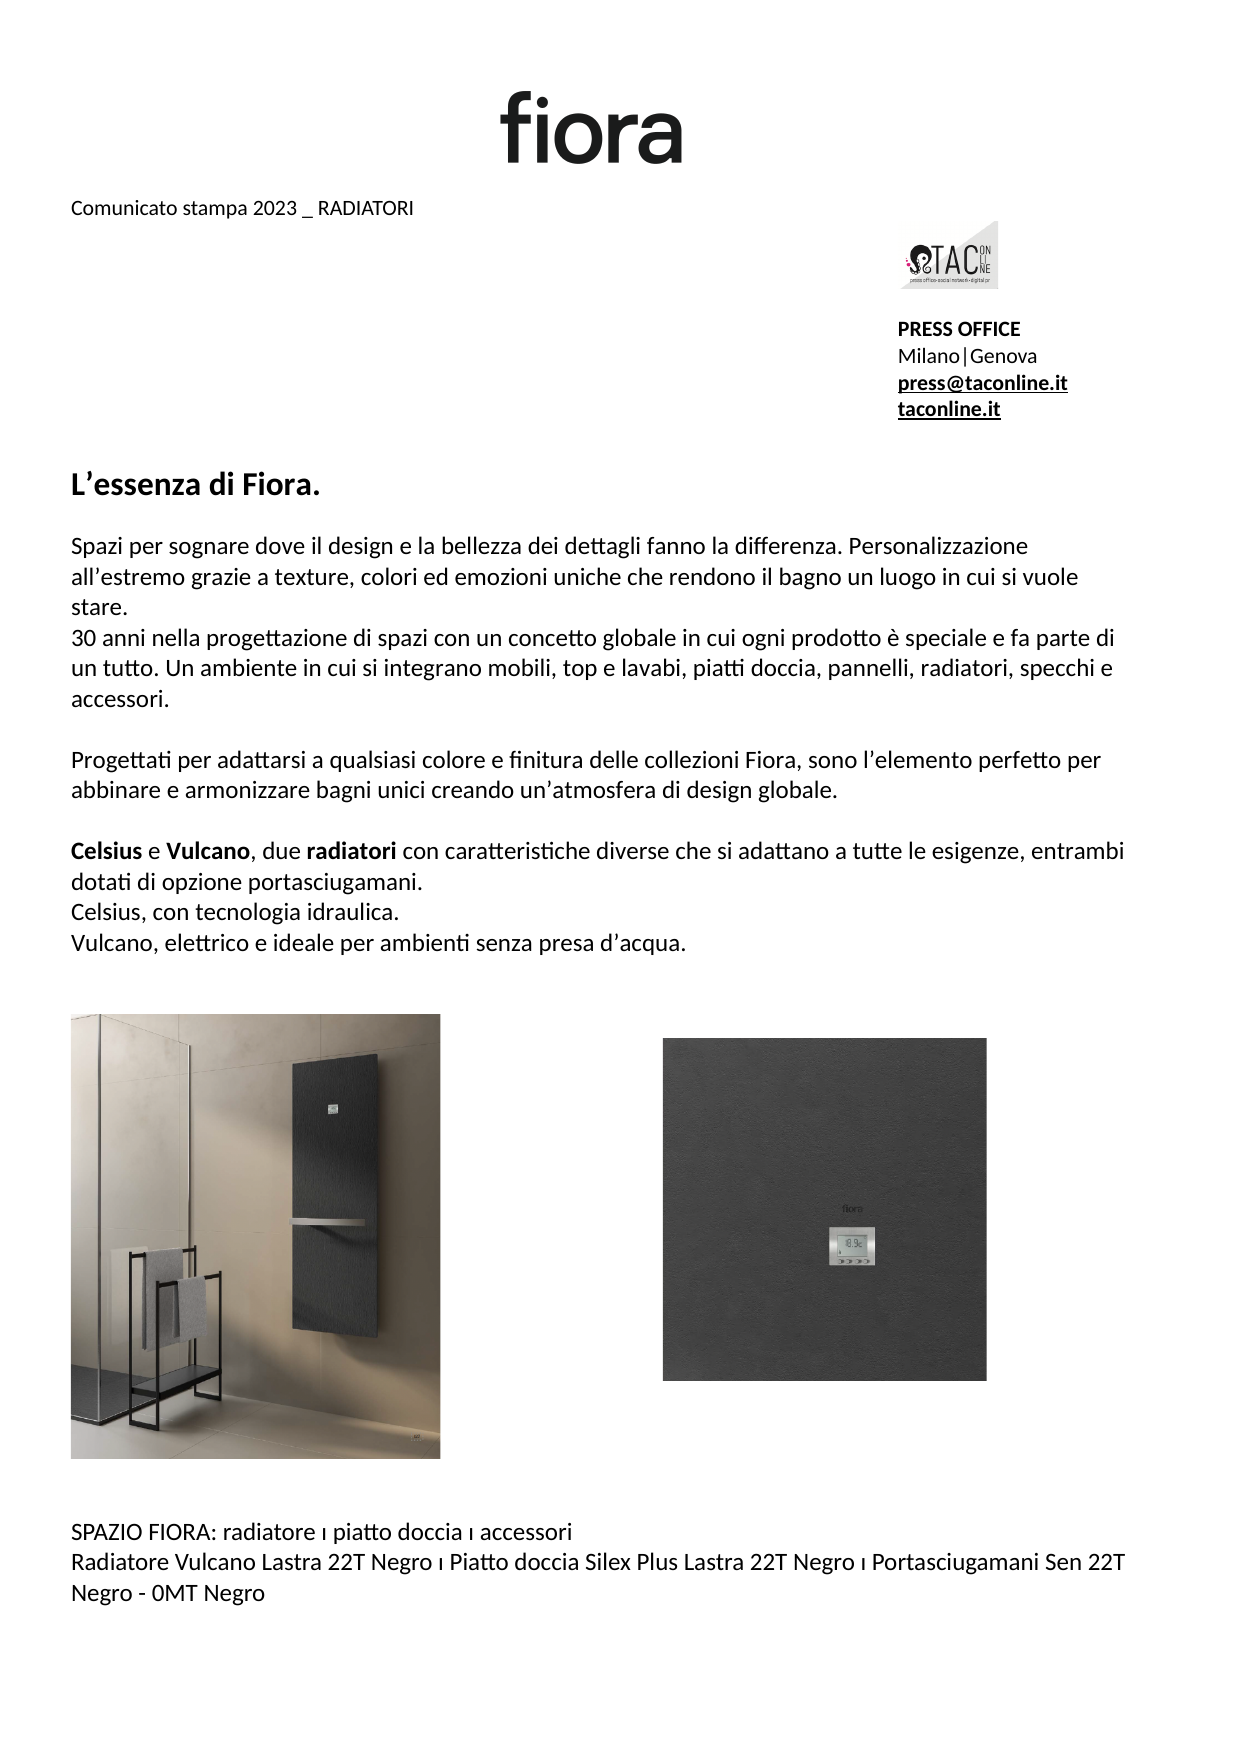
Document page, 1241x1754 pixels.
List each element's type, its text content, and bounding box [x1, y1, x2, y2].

text PRESS OFFICE [898, 316, 1136, 342]
text Celsius, con tecnologia idraulica. [71, 897, 1136, 927]
picture [662, 1038, 987, 1381]
text Celsius e Vulcano, due radiatori con caratteristiche diverse che si adattano a tutte le esigenze, entrambi dotati di opzione portasciugamani. [71, 836, 1136, 897]
picture [897, 221, 999, 289]
picture [70, 1014, 441, 1459]
text SPAZIO FIORA: radiatore ı piatto doccia ı accessori [71, 1516, 1136, 1546]
text taconline.it [898, 396, 1136, 422]
text Progettati per adattarsi a qualsiasi colore e finitura delle collezioni Fiora, sono l’elemento perfetto per abbinare e armonizzare bagni unici creando un’atmosfera di design globale. [71, 744, 1136, 805]
text Comunicato stampa 2023 _ RADIATORI [71, 194, 1137, 221]
text L’essenza di Fiora. [71, 422, 1136, 504]
text Vulcano, elettrico e ideale per ambienti senza presa d’acqua. [71, 927, 1136, 958]
text Spazi per sognare dove il design e la bellezza dei dettagli fanno la differenza. Personalizzazione all’estremo grazie a texture, colori ed emozioni uniche che rendono il bagno un luogo in cui si vuole stare. [71, 530, 1136, 622]
text 30 anni nella progettazione di spazi con un concetto globale in cui ogni prodotto è speciale e fa parte di un tutto. Un ambiente in cui si integrano mobili, top e lavabi, piatti doccia, pannelli, radiatori, specchi e accessori. [71, 622, 1136, 713]
text Radiatore Vulcano Lastra 22T Negro ı Piatto doccia Silex Plus Lastra 22T Negro ı Portasciugamani Sen 22T Negro - 0MT Negro [71, 1546, 1136, 1607]
picture [496, 75, 711, 168]
text press@taconline.it [898, 369, 1136, 396]
text Milano|Genova [898, 342, 1136, 369]
